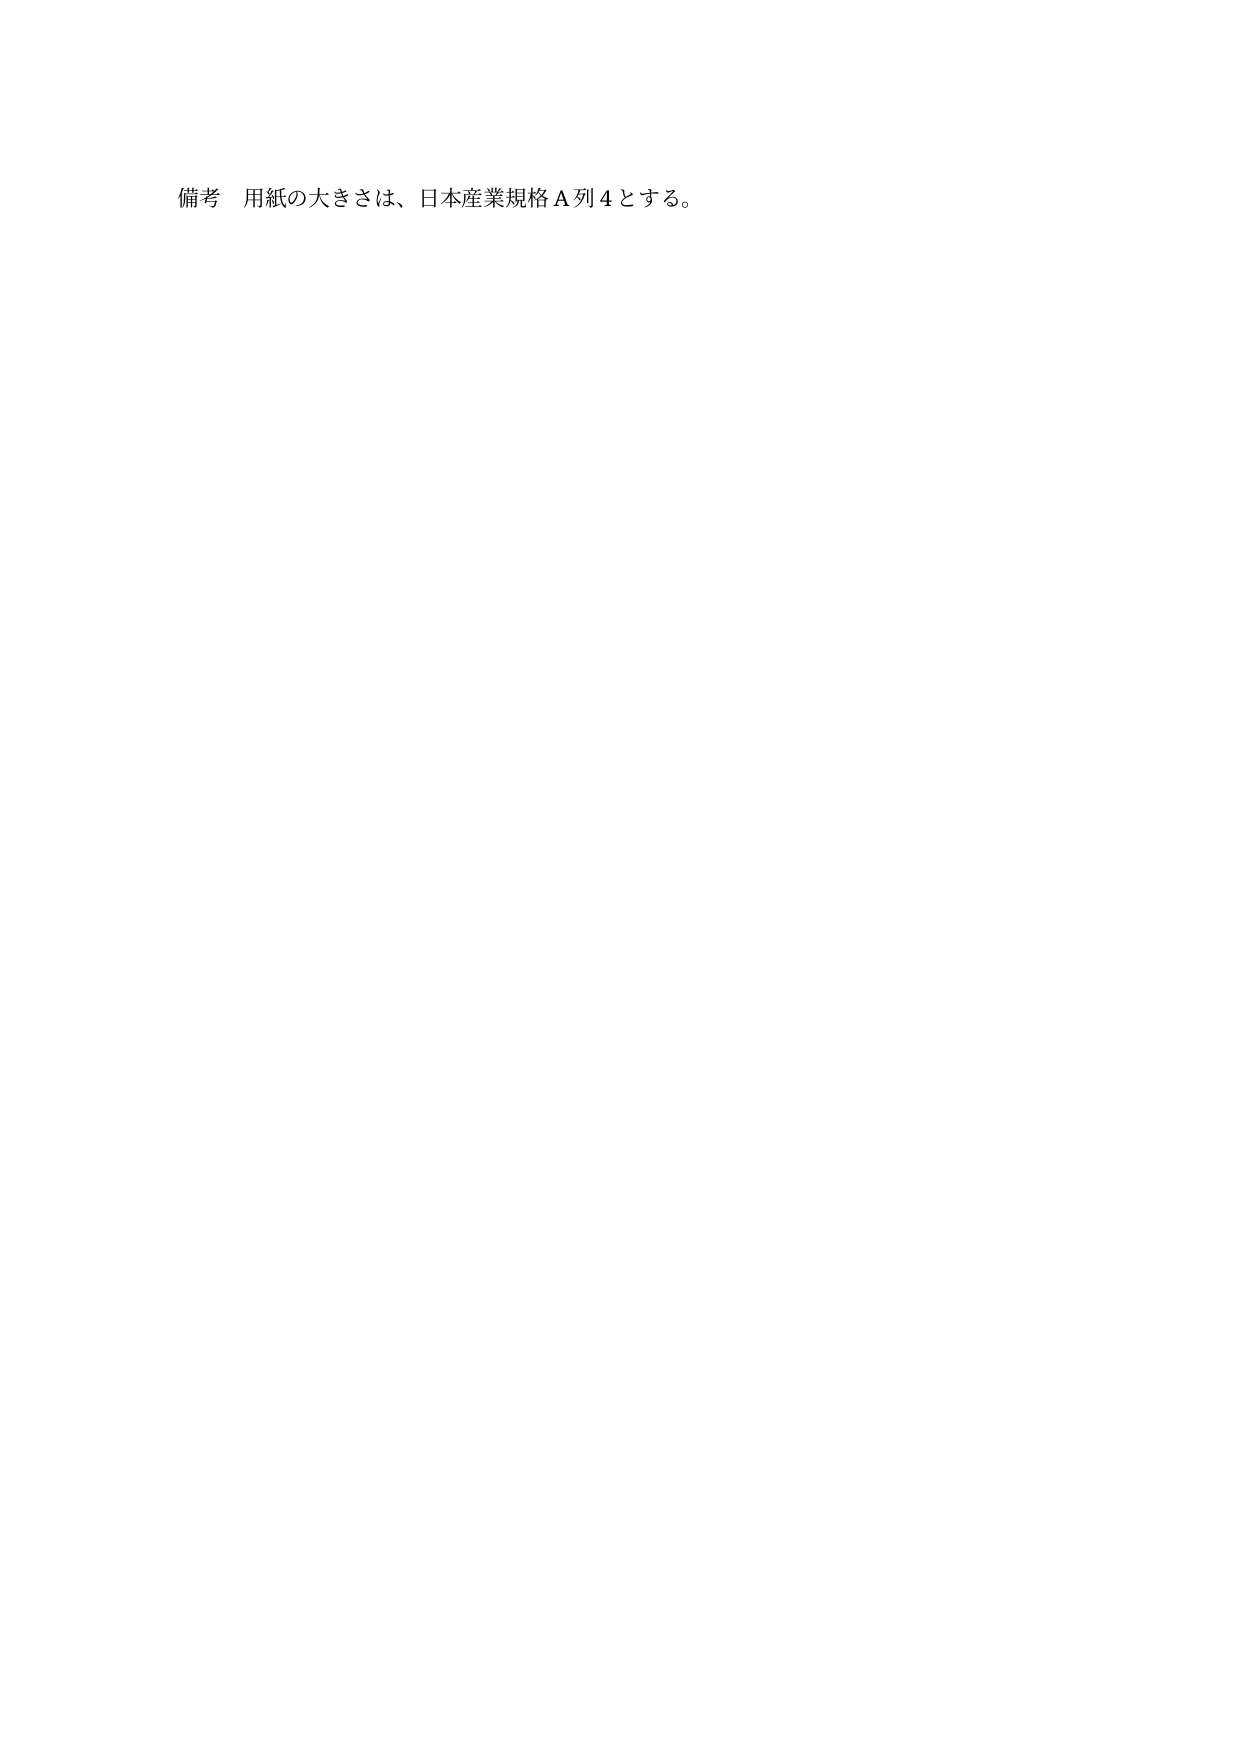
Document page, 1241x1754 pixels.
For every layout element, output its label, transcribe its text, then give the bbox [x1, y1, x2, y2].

text 備考 用紙の大きさは、日本産業規格A列4とする。 [177, 179, 1063, 214]
